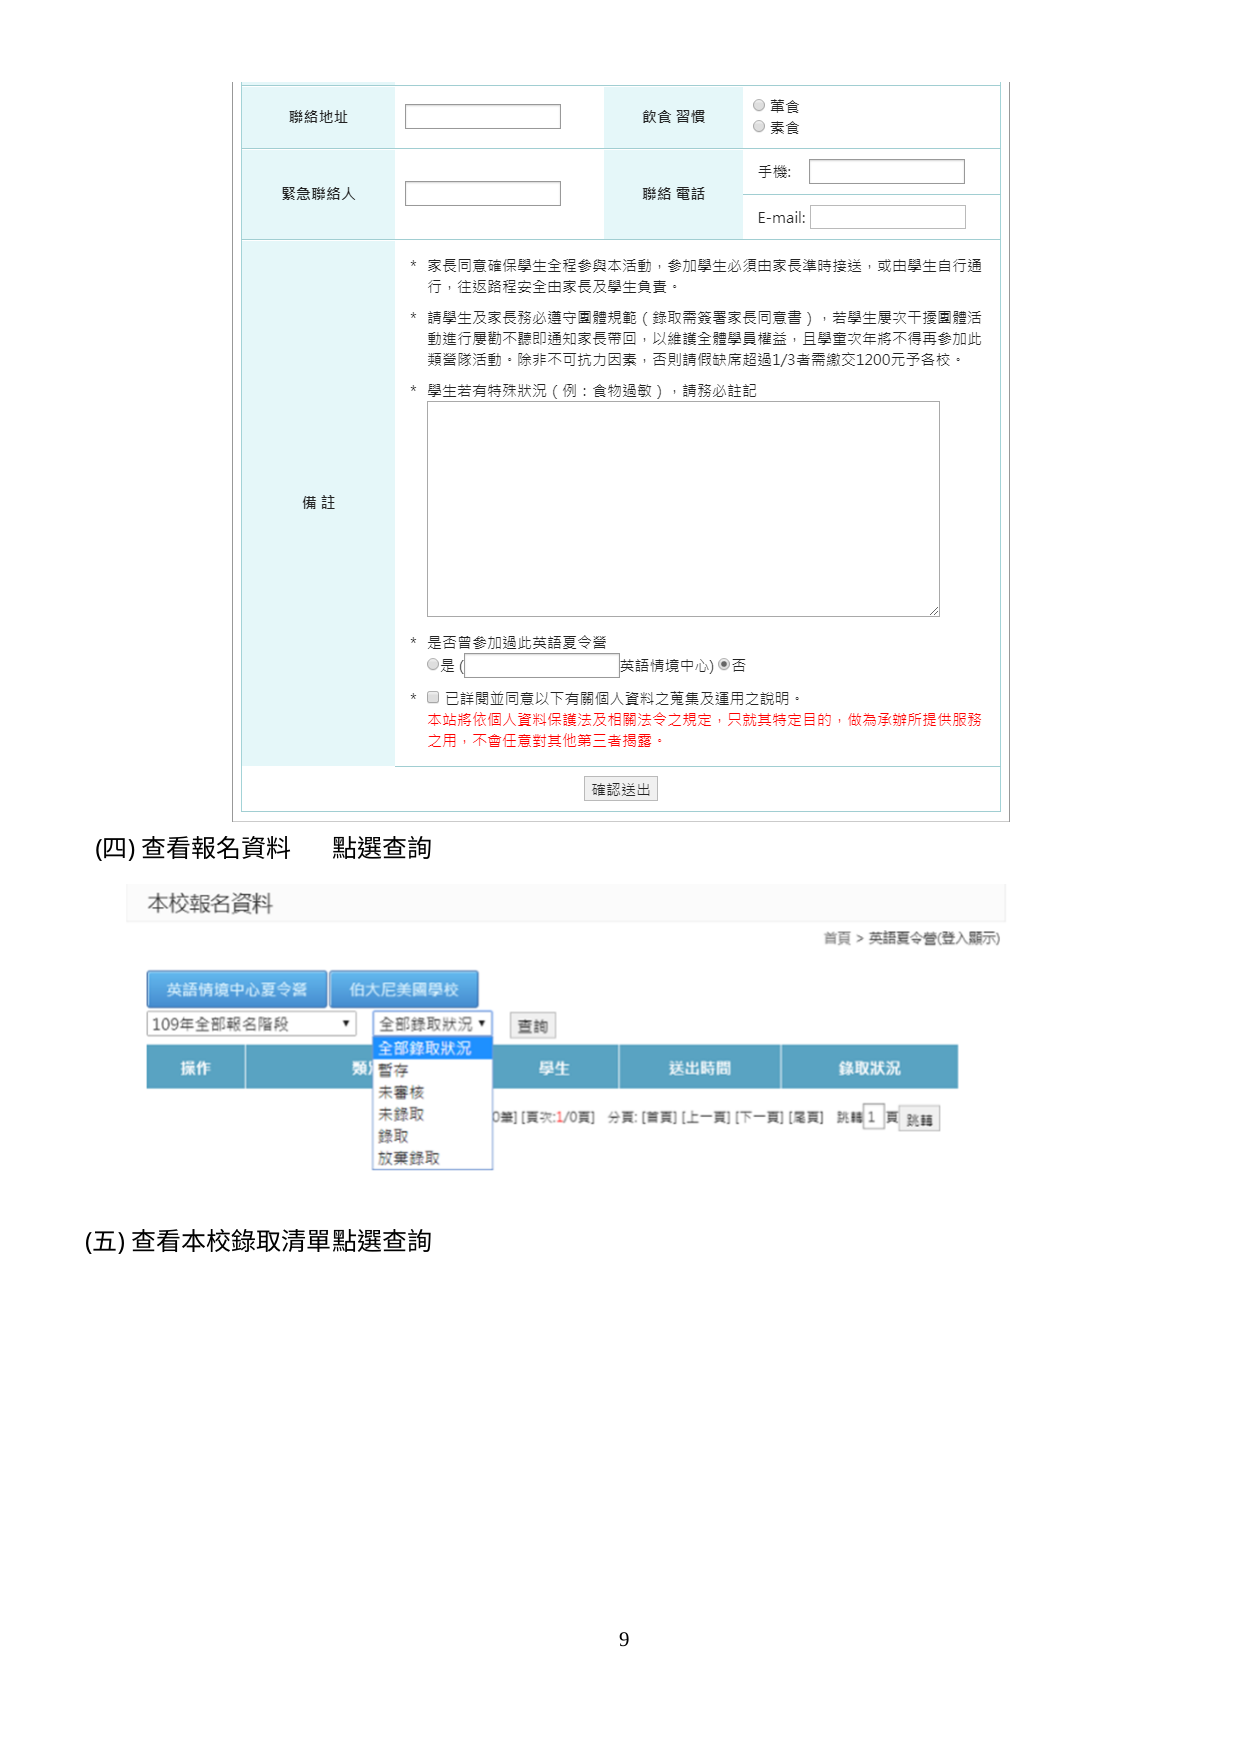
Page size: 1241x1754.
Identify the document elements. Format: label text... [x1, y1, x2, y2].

picture [126, 884, 1018, 1192]
text (五) 查看本校錄取清單 點選查詢 [85, 1228, 1157, 1256]
picture [229, 82, 1011, 822]
text (四) 查看報名資料 點選查詢 [95, 822, 1157, 867]
